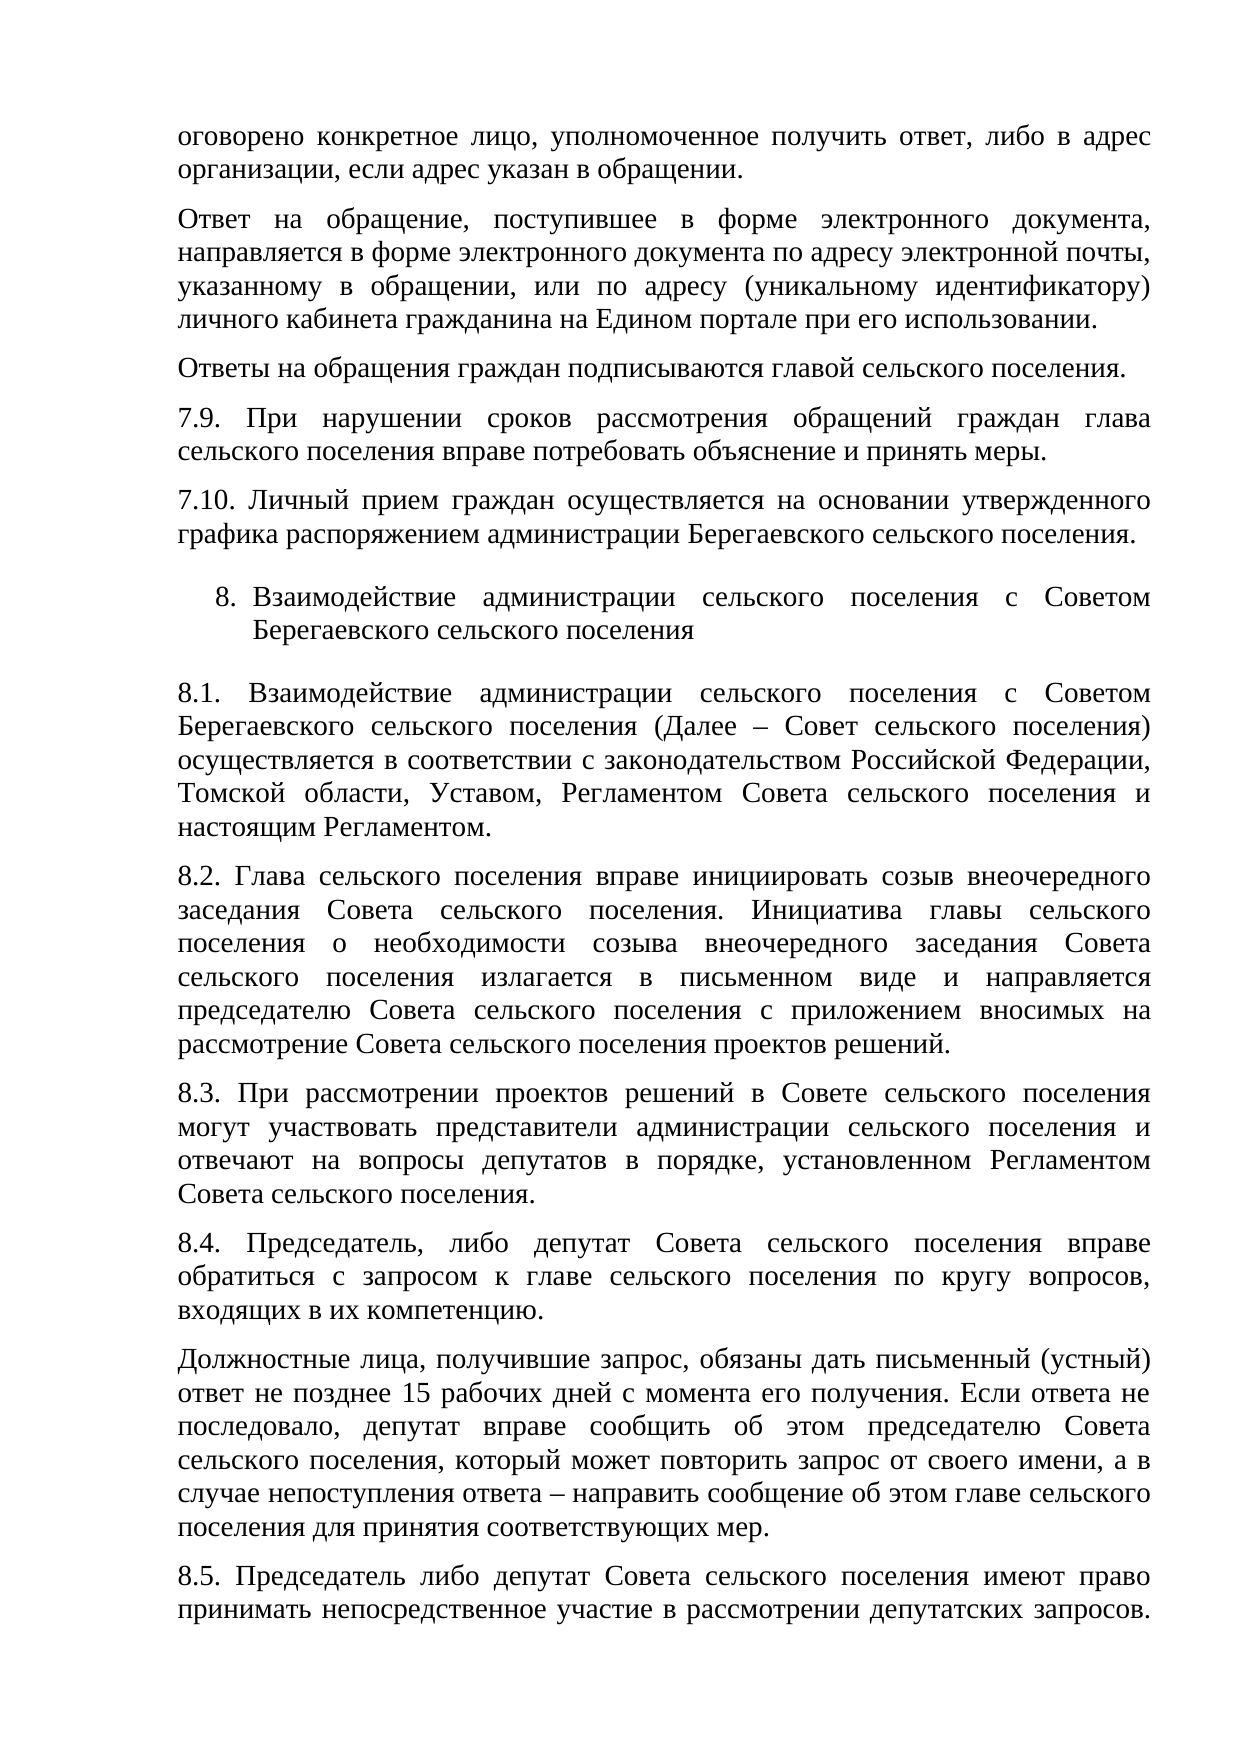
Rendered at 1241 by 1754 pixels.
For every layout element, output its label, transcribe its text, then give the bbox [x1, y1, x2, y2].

text 7.9. При нарушении сроков рассмотрения обращений граждан глава сельского поселения вправе потребовать объяснение и принять меры. [177, 400, 1152, 467]
text 8.4. Председатель, либо депутат Совета сельского поселения вправе обратиться с запросом к главе сельского поселения по кругу вопросов, входящих в их компетенцию. [177, 1225, 1152, 1326]
text 7.10. Личный прием граждан осуществляется на основании утвержденного графика распоряжением администрации Берегаевского сельского поселения. [177, 482, 1152, 549]
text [177, 1558, 1152, 1625]
text 8.2. Глава сельского поселения вправе инициировать созыв внеочередного заседания Совета сельского поселения. Инициатива главы сельского поселения о необходимости созыва внеочередного заседания Совета сельского поселения излагается в письменном виде и направляется председателю Совета сельского поселения с приложением вносимых на рассмотрение Совета сельского поселения проектов решений. [177, 858, 1152, 1059]
text Должностные лица, получившие запрос, обязаны дать письменный (устный) ответ не позднее 15 рабочих дней с момента его получения. Если ответа не последовало, депутат вправе сообщить об этом председателю Совета сельского поселения, который может повторить запрос от своего имени, а в случае непоступления ответа – направить сообщение об этом главе сельского поселения для принятия соответствующих мер. [177, 1341, 1152, 1542]
list Взаимодействие администрации сельского поселения с Советом Берегаевского сельского поселения [215, 579, 1152, 646]
text Ответы на обращения граждан подписываются главой сельского поселения. [177, 351, 1152, 384]
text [177, 118, 1152, 185]
text Ответ на обращение, поступившее в форме электронного документа, направляется в форме электронного документа по адресу электронной почты, указанному в обращении, или по адресу (уникальному идентификатору) личного кабинета гражданина на Едином портале при его использовании. [177, 201, 1152, 335]
text 8.3. При рассмотрении проектов решений в Совете сельского поселения могут участвовать представители администрации сельского поселения и отвечают на вопросы депутатов в порядке, установленном Регламентом Совета сельского поселения. [177, 1075, 1152, 1209]
text 8.1. Взаимодействие администрации сельского поселения с Советом Берегаевского сельского поселения (Далее – Совет сельского поселения) осуществляется в соответствии с законодательством Российской Федерации, Томской области, Уставом, Регламентом Совета сельского поселения и настоящим Регламентом. [177, 675, 1152, 843]
